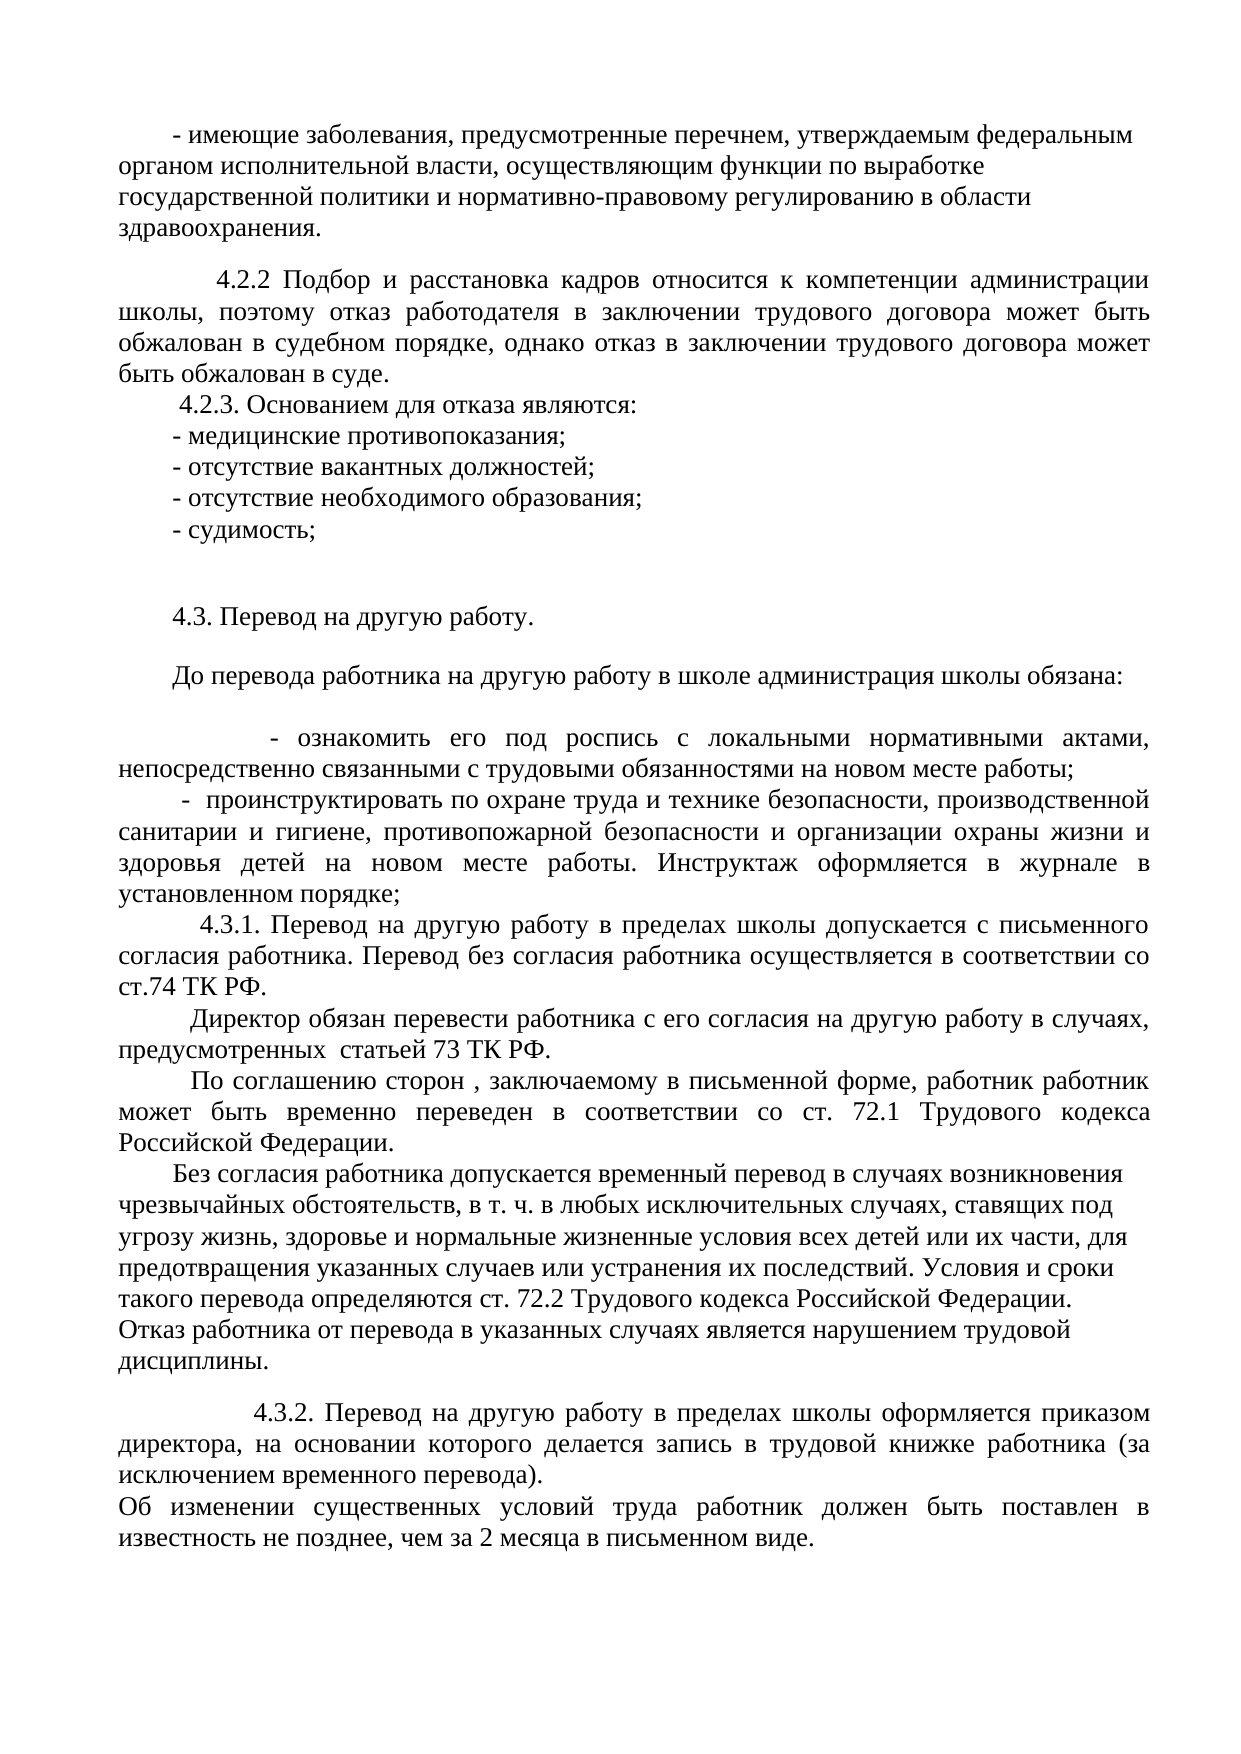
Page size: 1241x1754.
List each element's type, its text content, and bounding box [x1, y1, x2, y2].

text Директор обязан перевести работника с его согласия на другую работу в случаях, предусмотренных статьей 73 ТК РФ. [118, 1002, 1152, 1064]
text Без согласия работника допускается временный перевод в случаях возникновения чрезвычайных обстоятельств, в т. ч. в любых исключительных случаях, ставящих под угрозу жизнь, здоровье и нормальные жизненные условия всех детей или их части, для предотвращения указанных случаев или устранения их последствий. Условия и сроки такого перевода определяются ст. 72.2 Трудового кодекса Российской Федерации. Отказ работника от перевода в указанных случаях является нарушением трудовой дисциплины. [118, 1157, 1152, 1375]
text - медицинские противопоказания; [118, 419, 1152, 450]
text 4.3. Перевод на другую работу. [118, 600, 1152, 631]
text - ознакомить его под роспись с локальными нормативными актами, непосредственно связанными с трудовыми обязанностями на новом месте работы; [118, 721, 1152, 784]
text До перевода работника на другую работу в школе администрация школы обязана: [118, 659, 1152, 690]
text - отсутствие необходимого образования; [118, 482, 1152, 513]
text По соглашению сторон , заключаемому в письменной форме, работник работник может быть временно переведен в соответствии со ст. 72.1 Трудового кодекса Российской Федерации. [118, 1064, 1152, 1157]
text Об изменении существенных условий труда работник должен быть поставлен в известность не позднее, чем за 2 месяца в письменном виде. [118, 1490, 1152, 1552]
text 4.3.2. Перевод на другую работу в пределах школы оформляется приказом директора, на основании которого делается запись в трудовой книжке работника (за исключением временного перевода). [118, 1396, 1152, 1490]
text 4.2.3. Основанием для отказа являются: [118, 388, 1152, 419]
text - проинструктировать по охране труда и технике безопасности, производственной санитарии и гигиене, противопожарной безопасности и организации охраны жизни и здоровья детей на новом месте работы. Инструктаж оформляется в журнале в установленном порядке; [118, 784, 1152, 908]
text 4.3.1. Перевод на другую работу в пределах школы допускается с письменного согласия работника. Перевод без согласия работника осуществляется в соответствии со ст.74 ТК РФ. [118, 908, 1152, 1002]
text 4.2.2 Подбор и расстановка кадров относится к компетенции администрации школы, поэтому отказ работодателя в заключении трудового договора может быть обжалован в судебном порядке, однако отказ в заключении трудового договора может быть обжалован в суде. [118, 263, 1152, 388]
text - имеющие заболевания, предусмотренные перечнем, утверждаемым федеральным органом исполнительной власти, осуществляющим функции по выработке государственной политики и нормативно-правовому регулированию в области здравоохранения. [118, 118, 1152, 243]
text - отсутствие вакантных должностей; [118, 450, 1152, 482]
text - судимость; [118, 513, 1152, 544]
